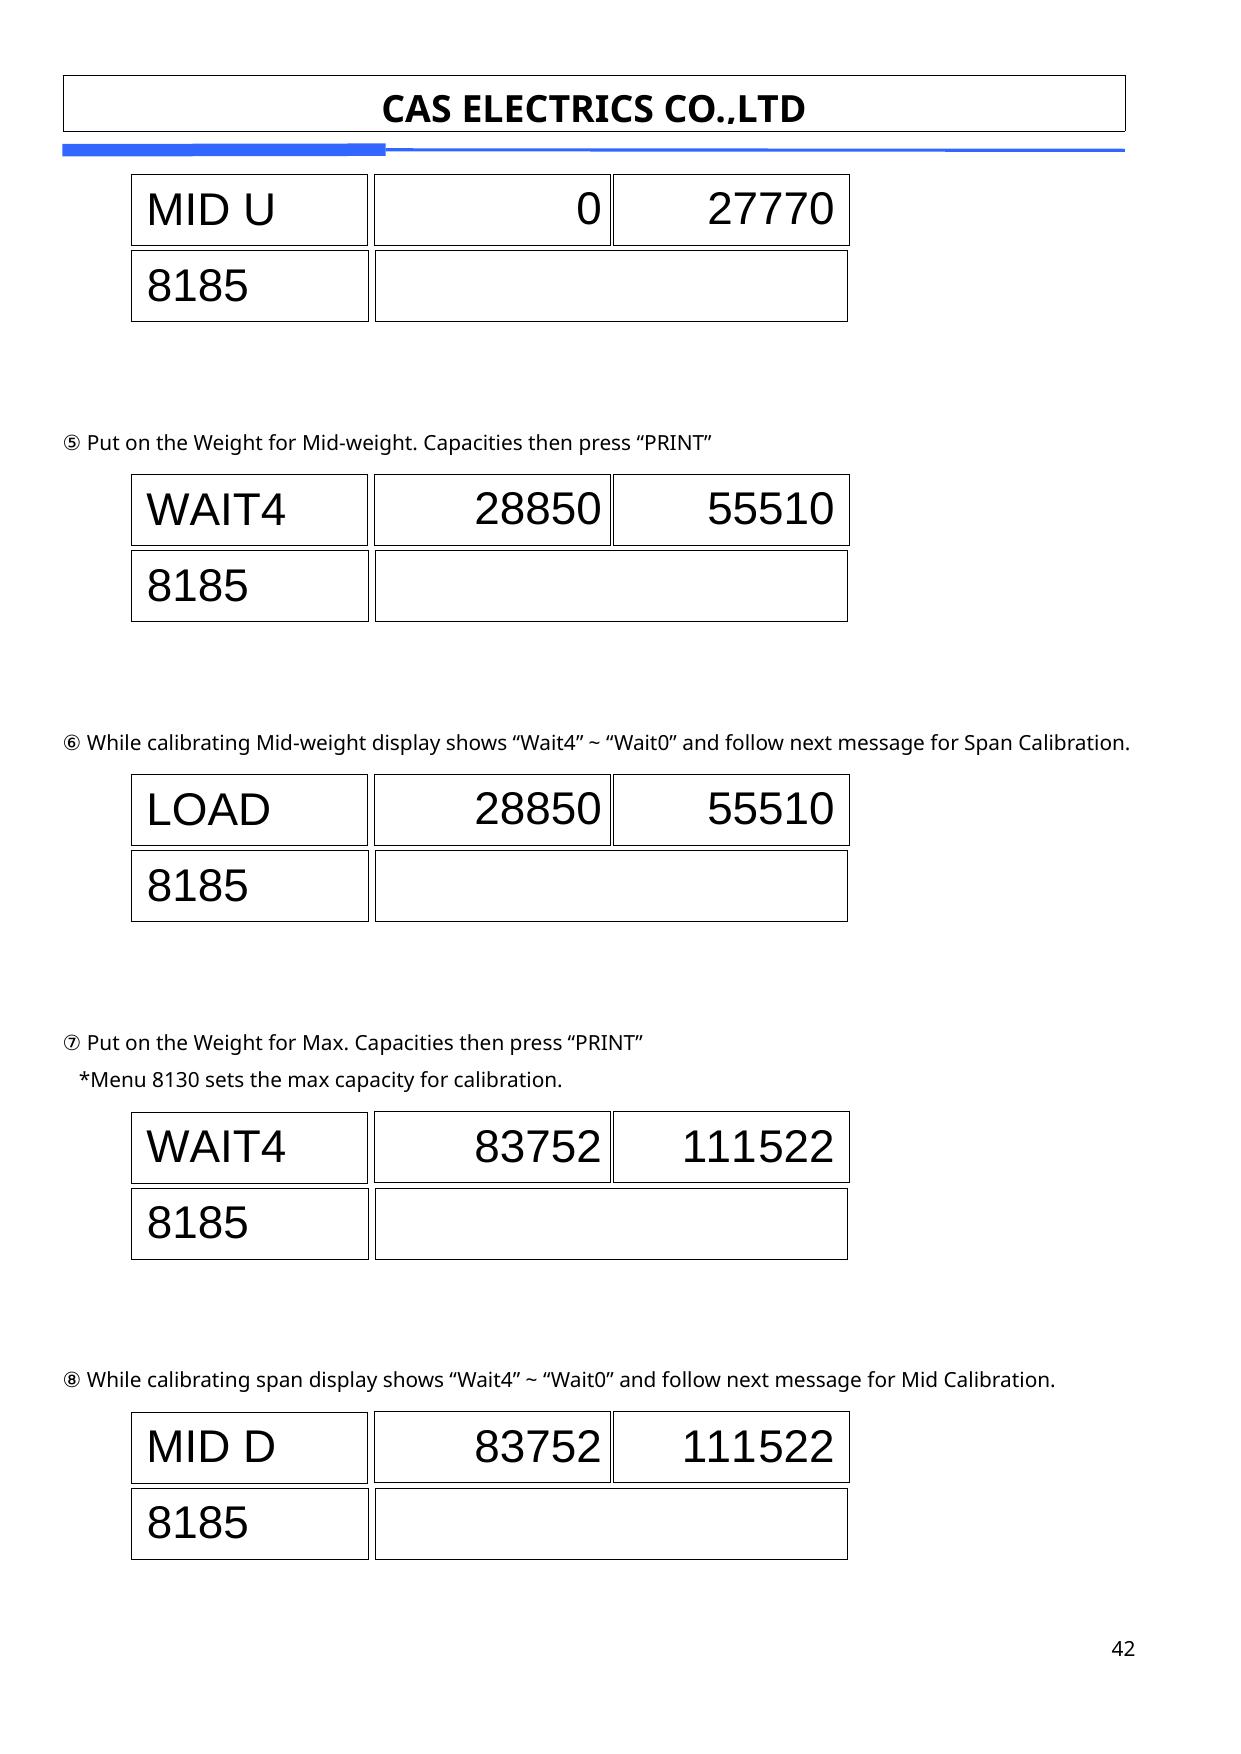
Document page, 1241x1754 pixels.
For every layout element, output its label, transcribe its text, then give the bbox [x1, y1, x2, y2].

text ⑦ Put on the Weight for Max. Capacities then press “PRINT” [62, 1023, 1135, 1061]
text ⑧ While calibrating span display shows “Wait4” ~ “Wait0” and follow next message for Mid Calibration. [62, 1361, 1135, 1398]
text *Menu 8130 sets the max capacity for calibration. [62, 1061, 1135, 1098]
text ⑤ Put on the Weight for Mid-weight. Capacities then press “PRINT” [62, 423, 1135, 461]
text ⑥ While calibrating Mid-weight display shows “Wait4” ~ “Wait0” and follow next message for Span Calibration. [62, 723, 1135, 761]
